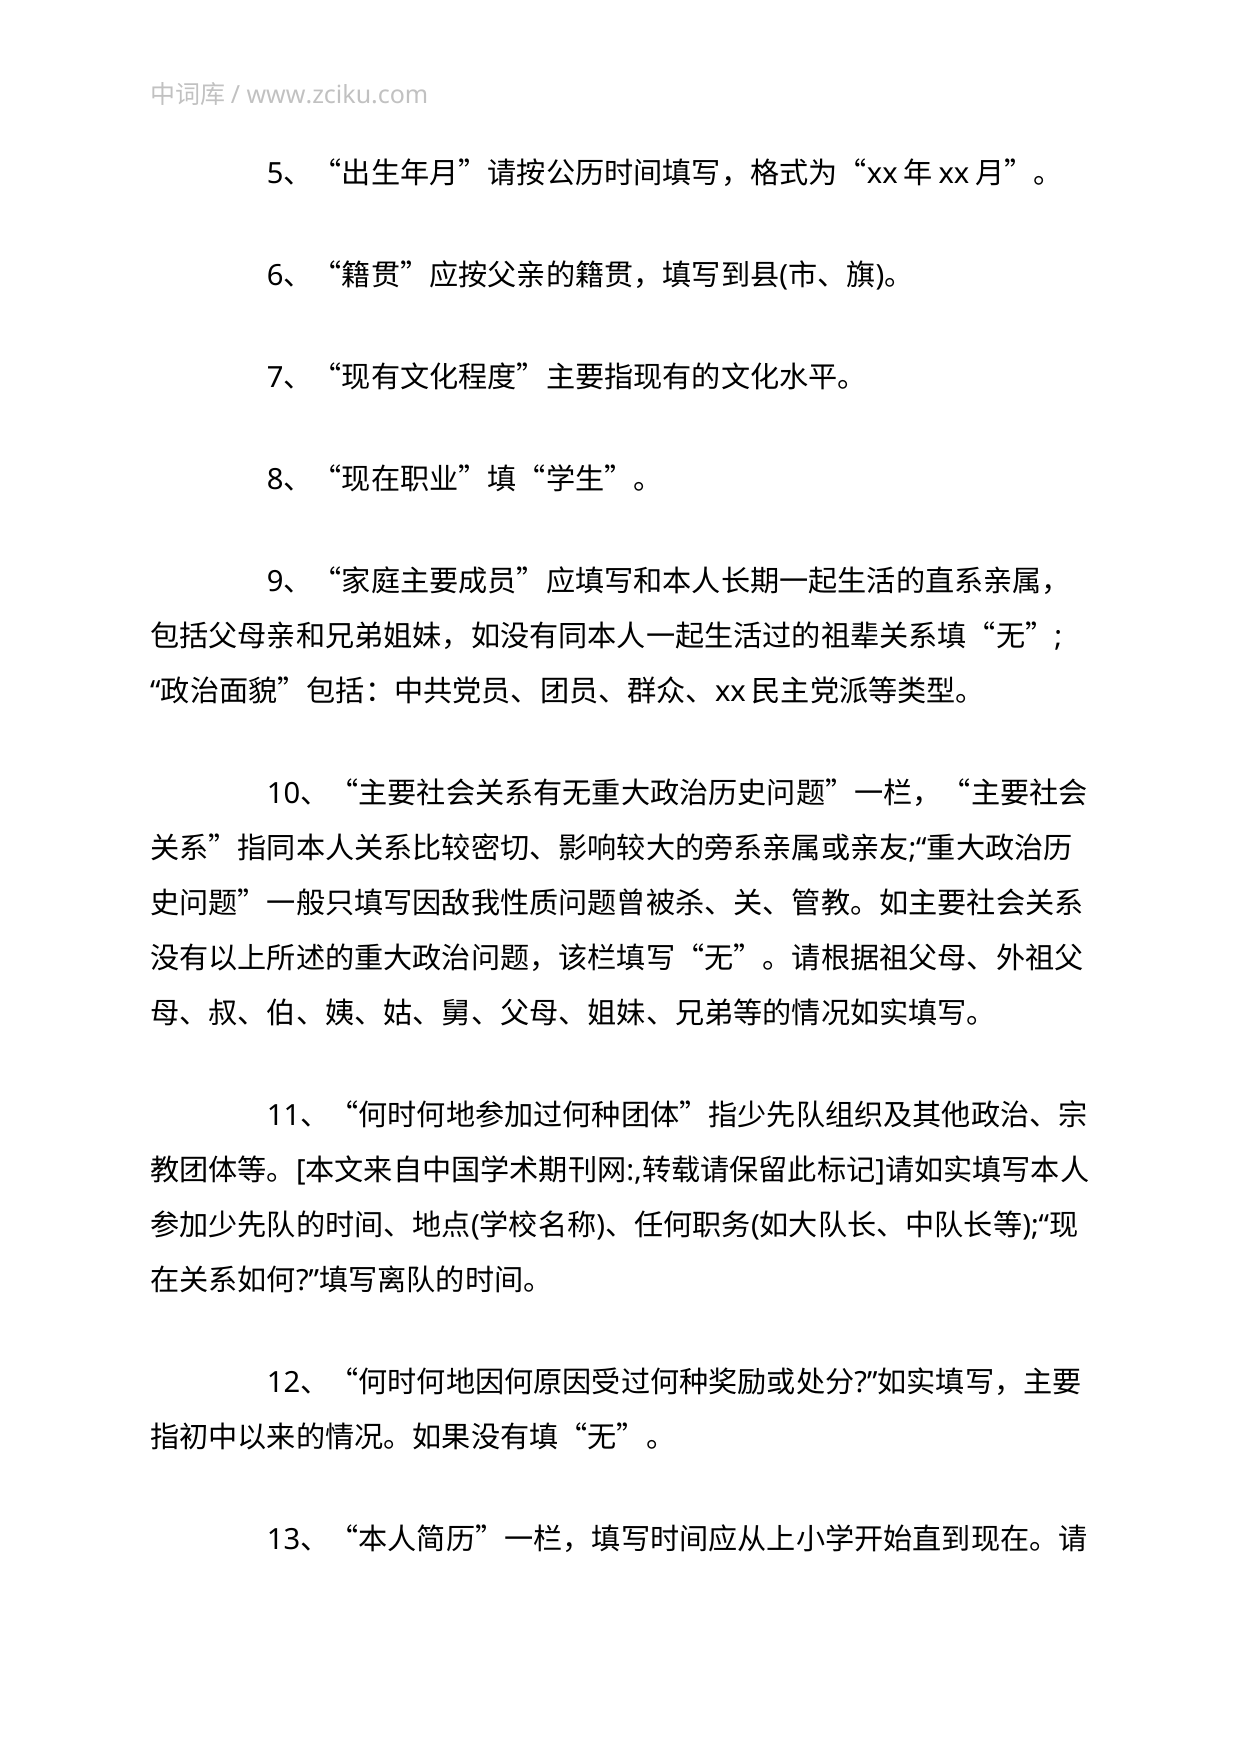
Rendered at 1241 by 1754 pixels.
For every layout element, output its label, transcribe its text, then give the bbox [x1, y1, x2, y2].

text 11、“何时何地参加过何种团体”指少先队组织及其他政治、宗教团体等。[本文来自中国学术期刊网:,转载请保留此标记]请如实填写本人参加少先队的时间、地点(学校名称)、任何职务(如大队长、中队长等);“现在关系如何?”填写离队的时间。 [150, 1091, 1090, 1299]
text 8、“现在职业”填“学生”。 [150, 456, 1090, 498]
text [150, 1515, 1090, 1558]
text 5、“出生年月”请按公历时间填写，格式为“xx年xx月”。 [150, 150, 1090, 192]
text 10、“主要社会关系有无重大政治历史问题”一栏，“主要社会关系”指同本人关系比较密切、影响较大的旁系亲属或亲友;“重大政治历史问题”一般只填写因敌我性质问题曾被杀、关、管教。如主要社会关系没有以上所述的重大政治问题，该栏填写“无”。请根据祖父母、外祖父母、叔、伯、姨、姑、舅、父母、姐妹、兄弟等的情况如实填写。 [150, 770, 1090, 1032]
text 12、“何时何地因何原因受过何种奖励或处分?”如实填写，主要指初中以来的情况。如果没有填“无”。 [150, 1358, 1090, 1456]
text 7、“现有文化程度”主要指现有的文化水平。 [150, 354, 1090, 396]
text 9、“家庭主要成员”应填写和本人长期一起生活的直系亲属，包括父母亲和兄弟姐妹，如没有同本人一起生活过的祖辈关系填“无”;“政治面貌”包括：中共党员、团员、群众、xx民主党派等类型。 [150, 558, 1090, 710]
text 6、“籍贯”应按父亲的籍贯，填写到县(市、旗)。 [150, 252, 1090, 294]
